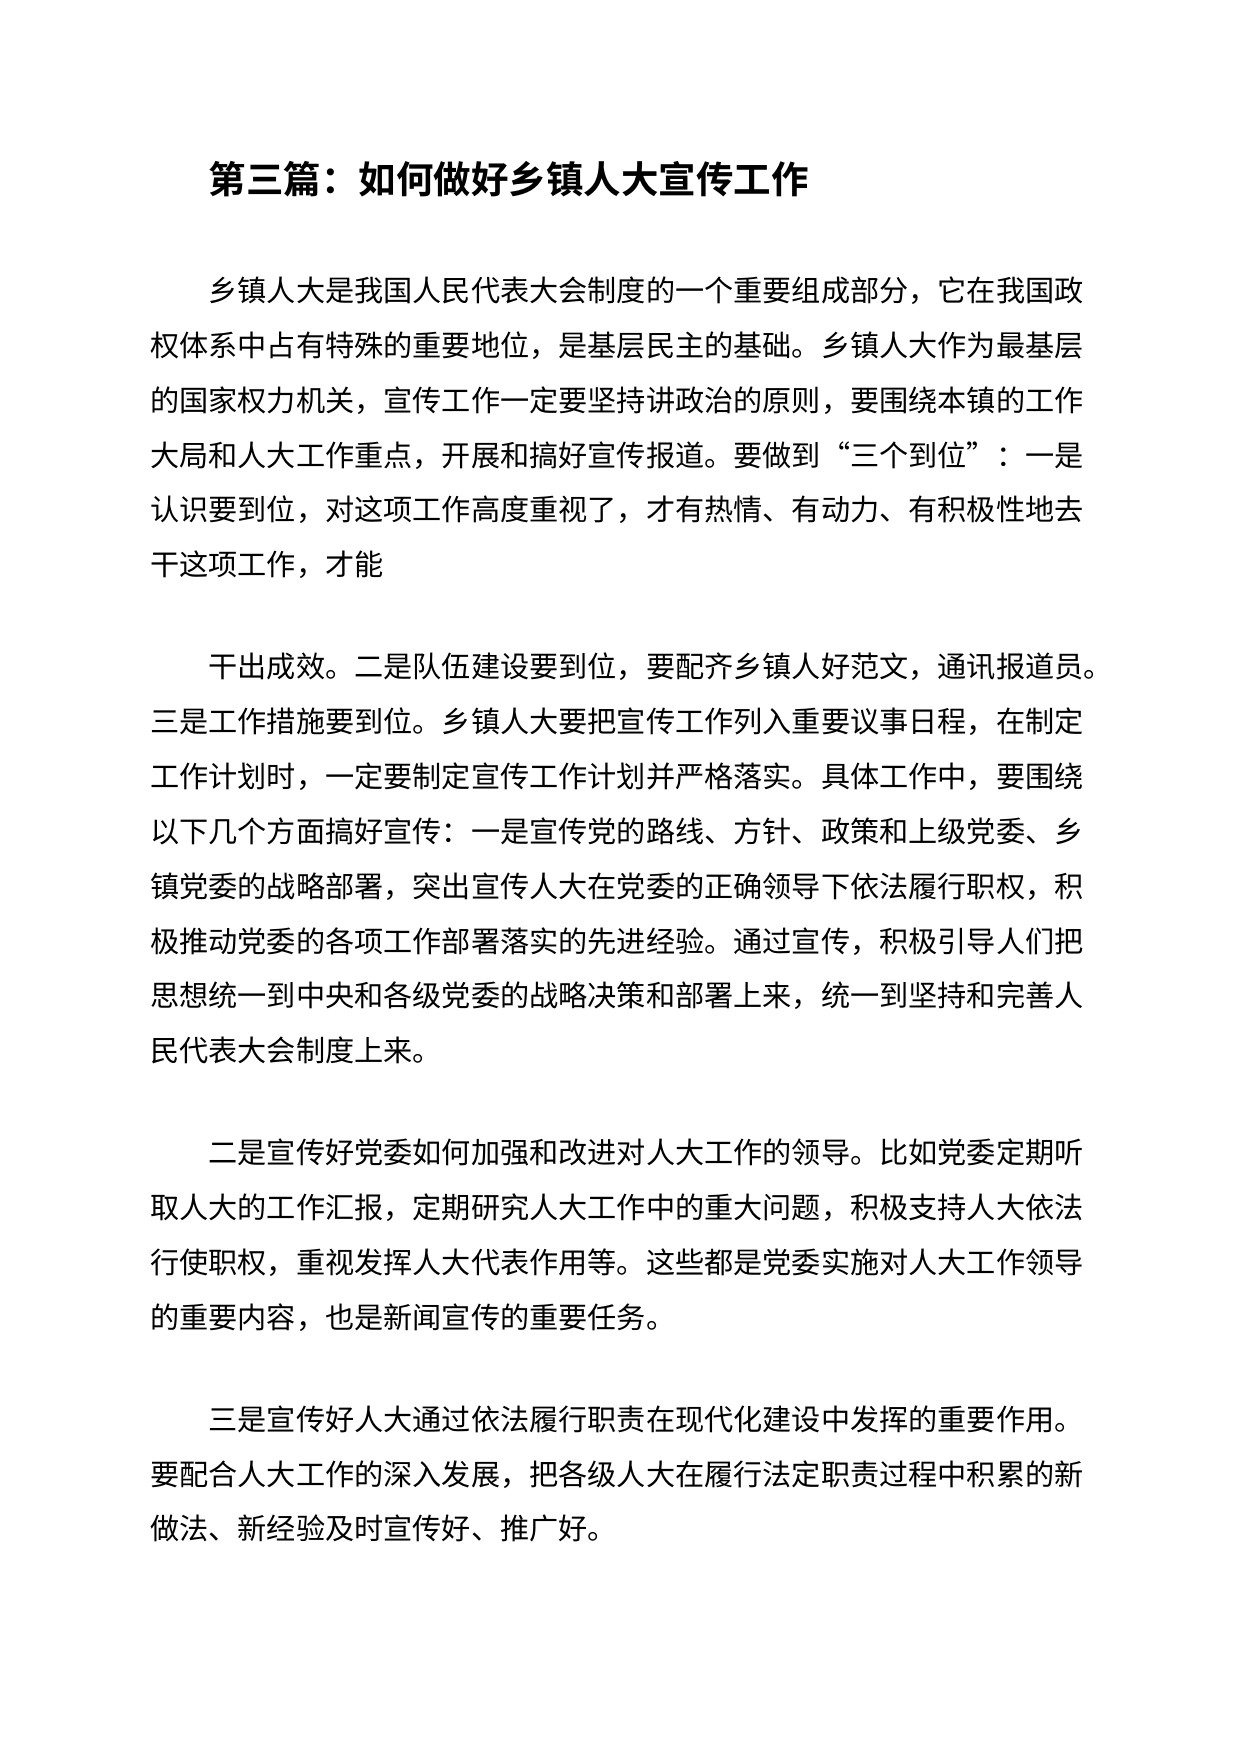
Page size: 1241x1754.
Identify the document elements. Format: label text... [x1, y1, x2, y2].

text 乡镇人大是我国人民代表大会制度的一个重要组成部分，它在我国政权体系中占有特殊的重要地位，是基层民主的基础。乡镇人大作为最基层的国家权力机关，宣传工作一定要坚持讲政治的原则，要围绕本镇的工作大局和人大工作重点，开展和搞好宣传报道。要做到“三个到位”：一是认识要到位，对这项工作高度重视了，才有热情、有动力、有积极性地去干这项工作，才能 [150, 267, 1090, 584]
text 三是宣传好人大通过依法履行职责在现代化建设中发挥的重要作用。要配合人大工作的深入发展，把各级人大在履行法定职责过程中积累的新做法、新经验及时宣传好、推广好。 [150, 1396, 1090, 1548]
text 干出成效。二是队伍建设要到位，要配齐乡镇人好范文，通讯报道员。三是工作措施要到位。乡镇人大要把宣传工作列入重要议事日程，在制定工作计划时，一定要制定宣传工作计划并严格落实。具体工作中，要围绕以下几个方面搞好宣传：一是宣传党的路线、方针、政策和上级党委、乡镇党委的战略部署，突出宣传人大在党委的正确领导下依法履行职权，积极推动党委的各项工作部署落实的先进经验。通过宣传，积极引导人们把思想统一到中央和各级党委的战略决策和部署上来，统一到坚持和完善人民代表大会制度上来。 [150, 644, 1090, 1070]
text 二是宣传好党委如何加强和改进对人大工作的领导。比如党委定期听取人大的工作汇报，定期研究人大工作中的重大问题，积极支持人大依法行使职权，重视发挥人大代表作用等。这些都是党委实施对人大工作领导的重要内容，也是新闻宣传的重要任务。 [150, 1130, 1090, 1337]
text 第三篇：如何做好乡镇人大宣传工作 [150, 150, 1090, 204]
